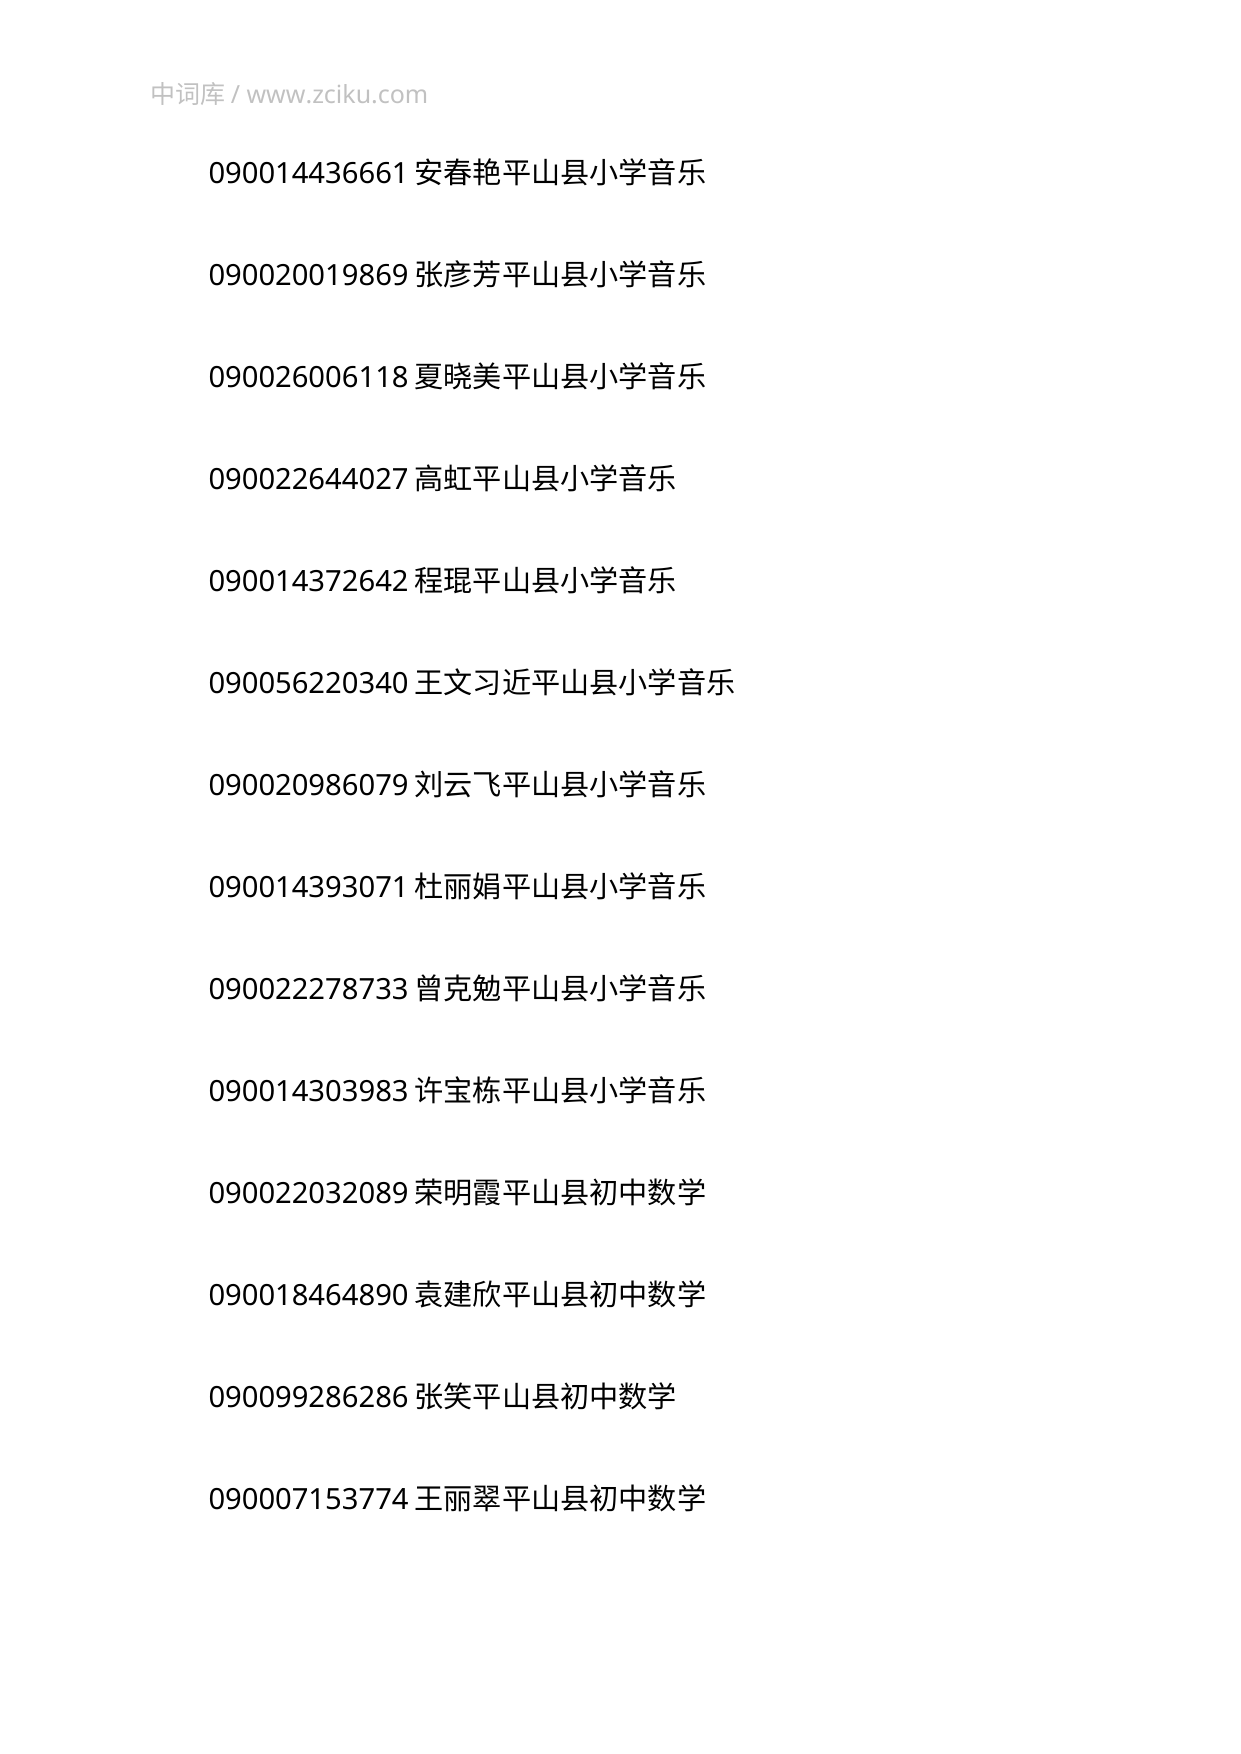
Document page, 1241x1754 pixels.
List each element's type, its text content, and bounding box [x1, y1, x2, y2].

text 090099286286张笑平山县初中数学 [150, 1374, 1090, 1416]
text 090018464890袁建欣平山县初中数学 [150, 1272, 1090, 1314]
text 090022278733曾克勉平山县小学音乐 [150, 966, 1090, 1008]
text 090007153774王丽翠平山县初中数学 [150, 1476, 1090, 1518]
text 090056220340王文习近平山县小学音乐 [150, 660, 1090, 702]
text 090014393071杜丽娟平山县小学音乐 [150, 864, 1090, 906]
text 090014436661安春艳平山县小学音乐 [150, 150, 1090, 192]
text 090020986079刘云飞平山县小学音乐 [150, 762, 1090, 804]
text 090022032089荣明霞平山县初中数学 [150, 1170, 1090, 1212]
text 090014303983许宝栋平山县小学音乐 [150, 1068, 1090, 1110]
text 090020019869张彦芳平山县小学音乐 [150, 252, 1090, 294]
text 090014372642程琨平山县小学音乐 [150, 558, 1090, 600]
text 090026006118夏晓美平山县小学音乐 [150, 354, 1090, 396]
text 090022644027高虹平山县小学音乐 [150, 456, 1090, 498]
